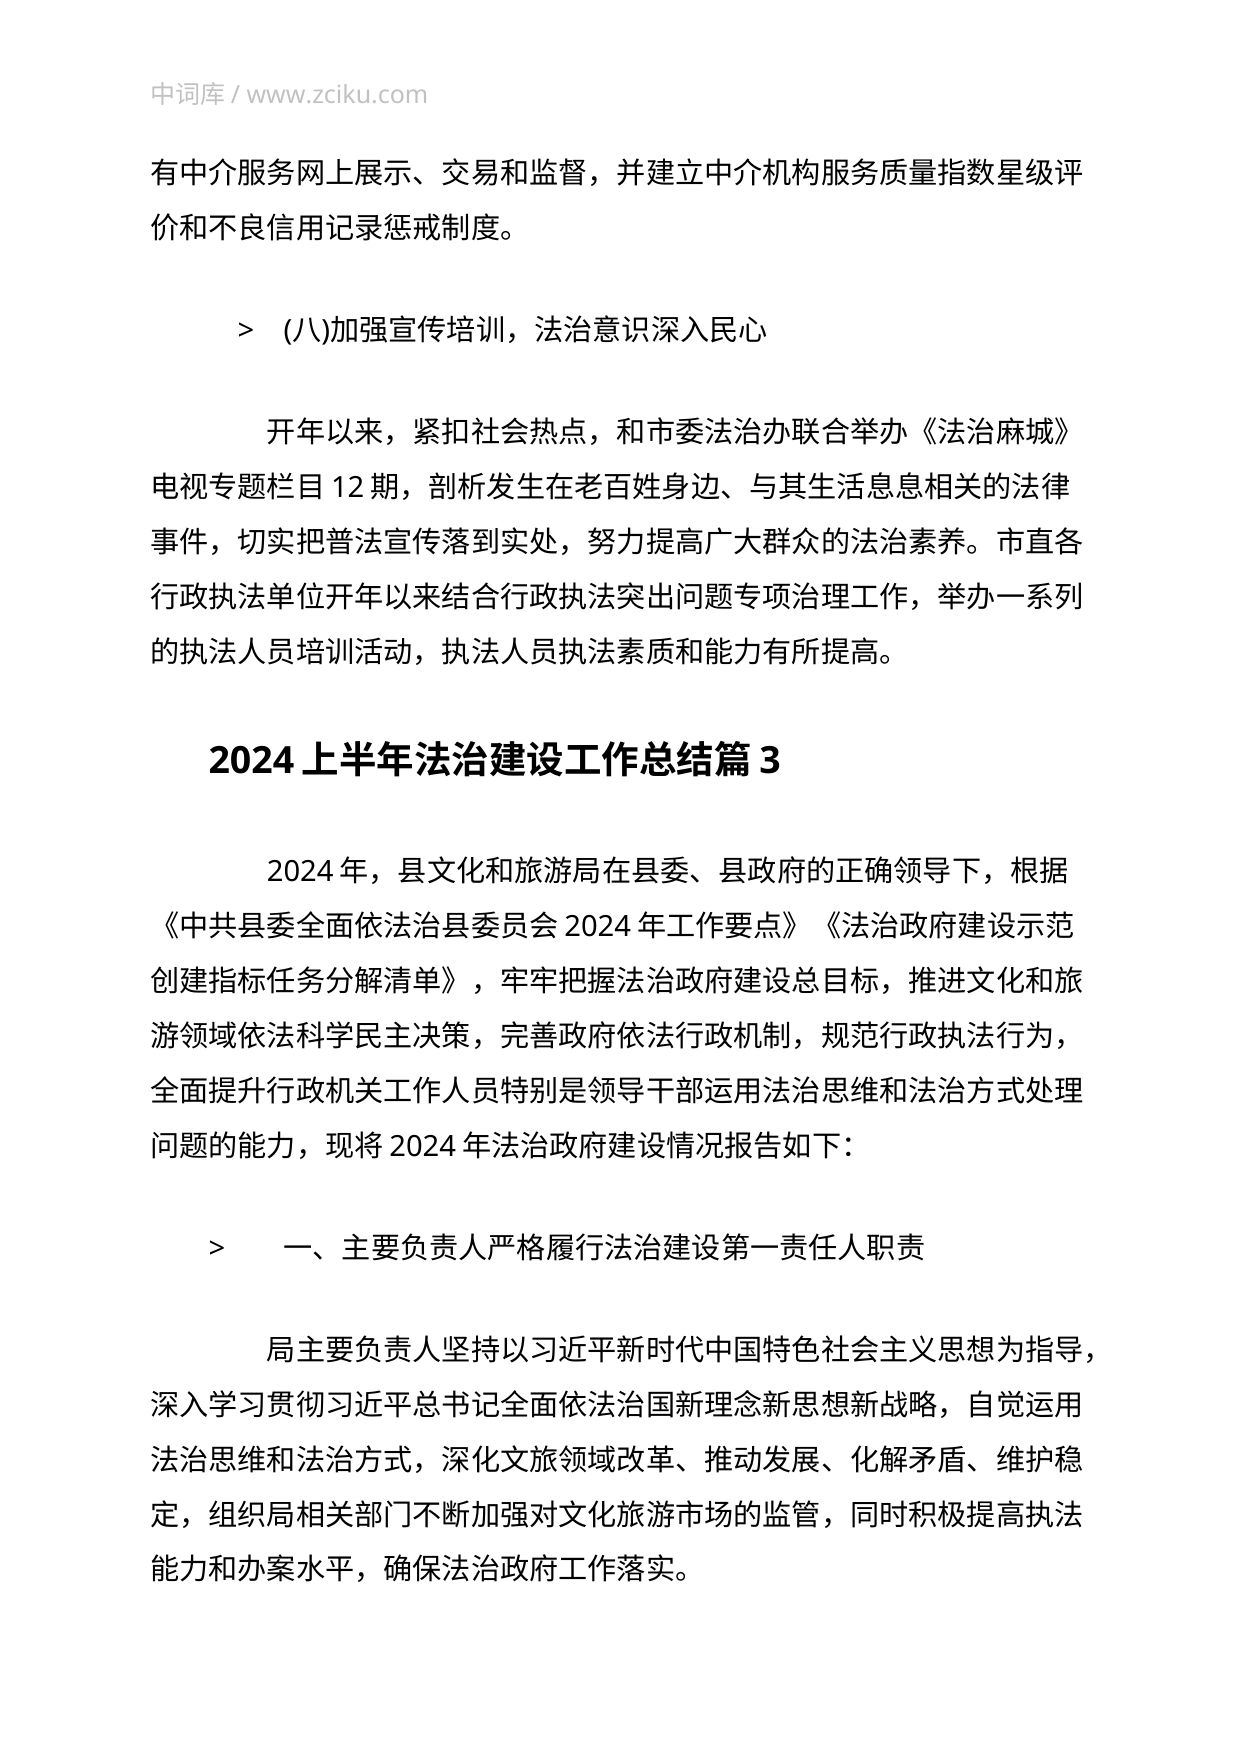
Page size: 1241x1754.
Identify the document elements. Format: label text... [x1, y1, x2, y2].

text 局主要负责人坚持以习近平新时代中国特色社会主义思想为指导，深入学习贯彻习近平总书记全面依法治国新理念新思想新战略，自觉运用法治思维和法治方式，深化文旅领域改革、推动发展、化解矛盾、维护稳定，组织局相关部门不断加强对文化旅游市场的监管，同时积极提高执法能力和办案水平，确保法治政府工作落实。 [150, 1326, 1090, 1588]
text 2024上半年法治建设工作总结篇3 [150, 730, 1090, 784]
text > (八)加强宣传培训，法治意识深入民心 [150, 307, 1090, 349]
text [150, 150, 1090, 247]
text > 一、主要负责人严格履行法治建设第一责任人职责 [150, 1224, 1090, 1267]
text 开年以来，紧扣社会热点，和市委法治办联合举办《法治麻城》电视专题栏目12期，剖析发生在老百姓身边、与其生活息息相关的法律事件，切实把普法宣传落到实处，努力提高广大群众的法治素养。市直各行政执法单位开年以来结合行政执法突出问题专项治理工作，举办一系列的执法人员培训活动，执法人员执法素质和能力有所提高。 [150, 409, 1090, 671]
text 2024年，县文化和旅游局在县委、县政府的正确领导下，根据《中共县委全面依法治县委员会2024年工作要点》《法治政府建设示范创建指标任务分解清单》，牢牢把握法治政府建设总目标，推进文化和旅游领域依法科学民主决策，完善政府依法行政机制，规范行政执法行为，全面提升行政机关工作人员特别是领导干部运用法治思维和法治方式处理问题的能力，现将2024年法治政府建设情况报告如下： [150, 848, 1090, 1165]
